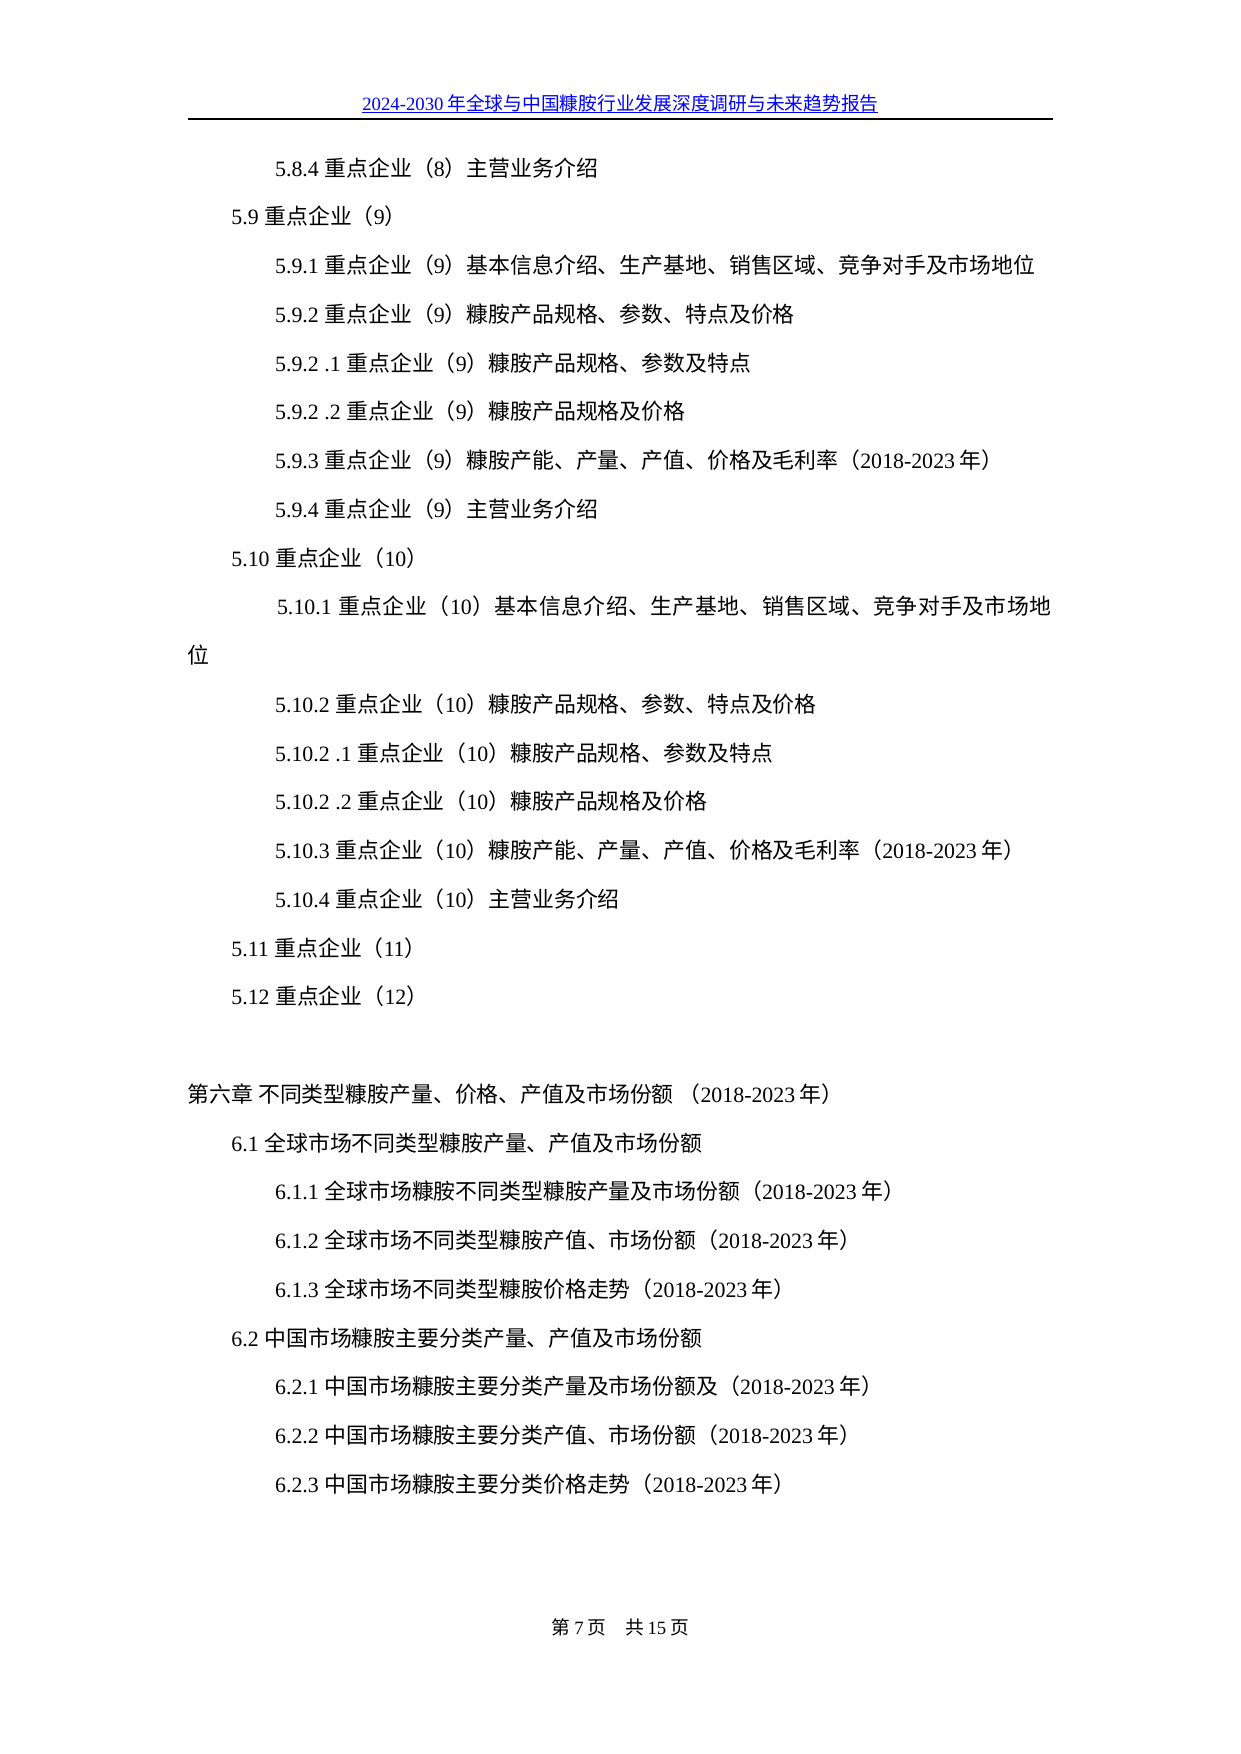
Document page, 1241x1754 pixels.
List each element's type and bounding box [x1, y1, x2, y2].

text [187, 150, 1053, 1499]
